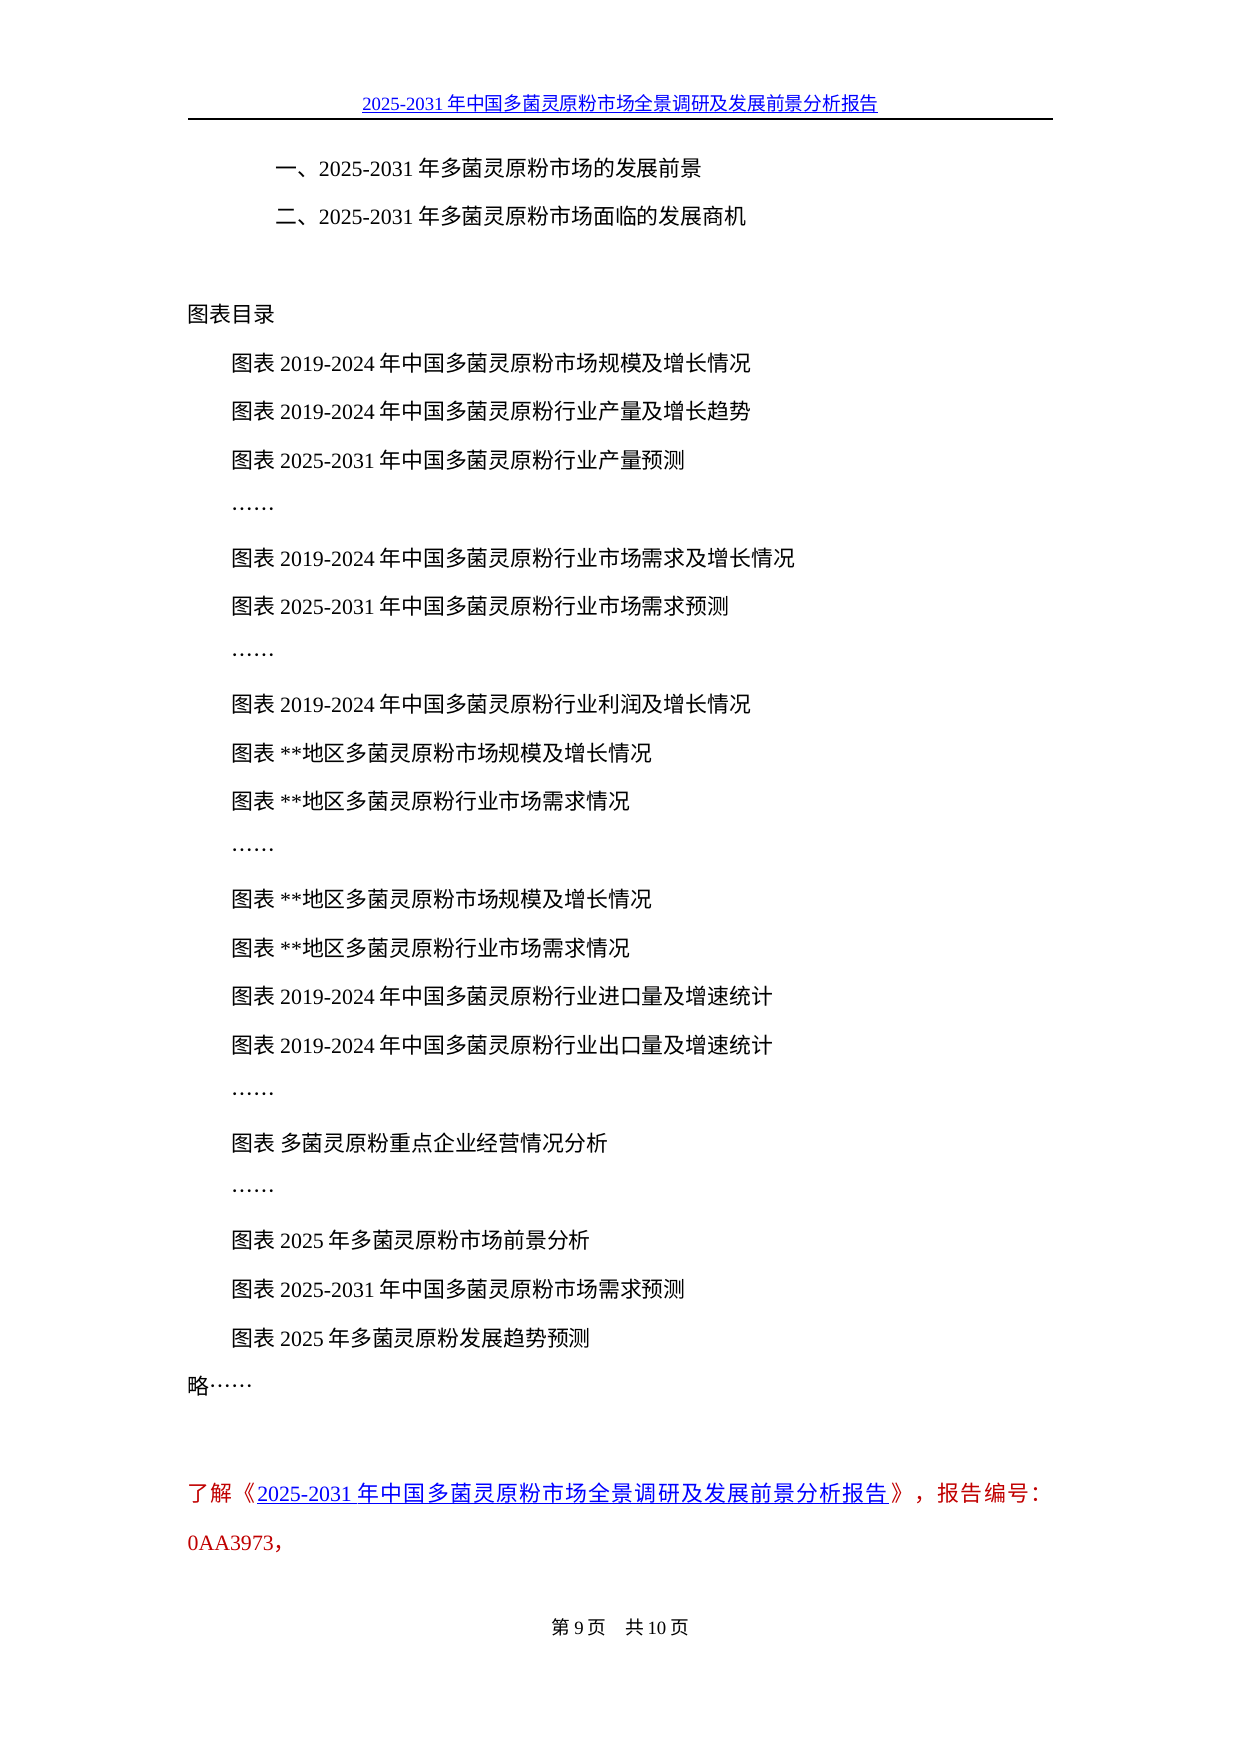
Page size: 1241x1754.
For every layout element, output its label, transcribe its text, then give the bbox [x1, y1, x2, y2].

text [187, 150, 1053, 1401]
text 了解《2025-2031年中国多菌灵原粉市场全景调研及发展前景分析报告》，报告编号：0AA3973， [187, 1475, 1053, 1557]
